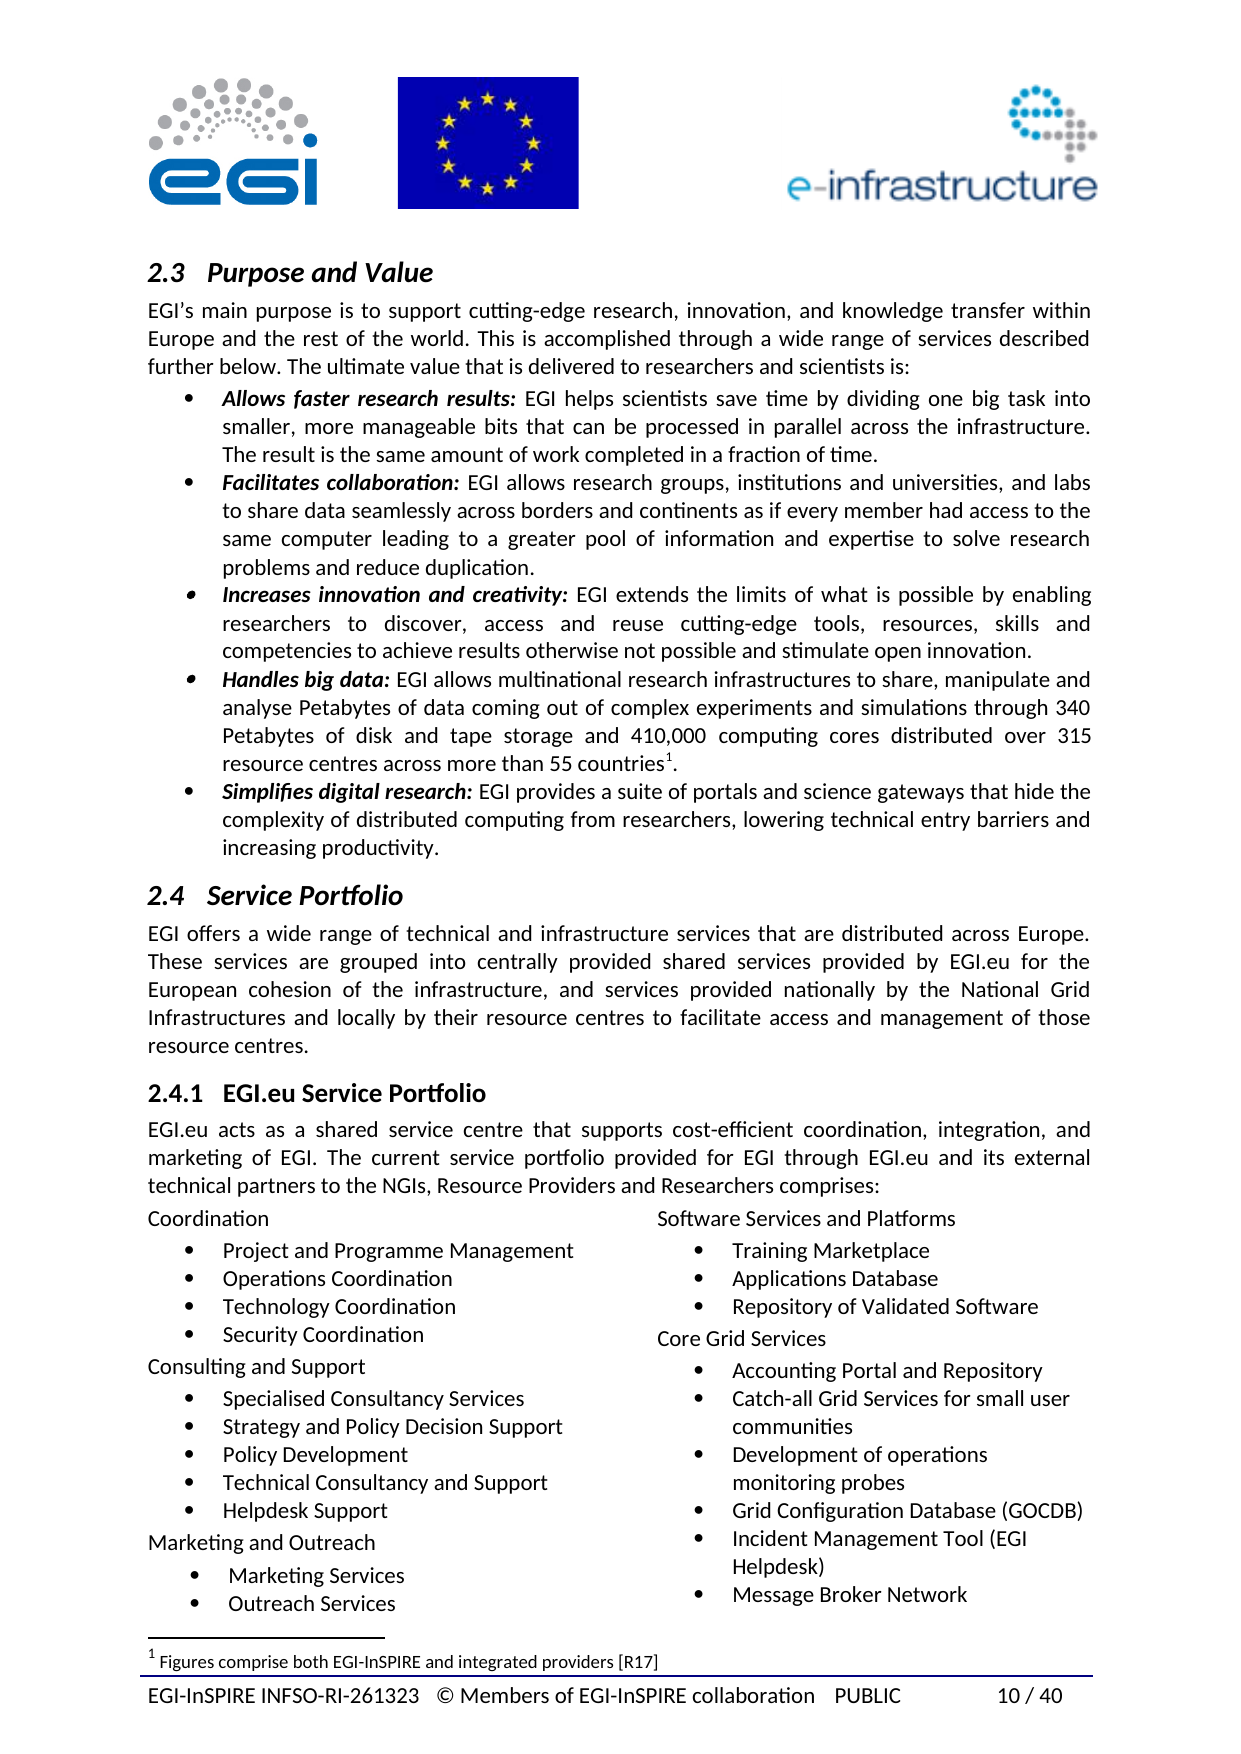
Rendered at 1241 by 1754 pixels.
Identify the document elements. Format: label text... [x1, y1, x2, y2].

list Allows faster research results: EGI helps scientists save time by dividing one big task into smaller, more manageable bits that can be processed in parallel across the infrastructure. The result is the same amount of work completed in a fraction of time. [185, 384, 1092, 468]
subtitle Service Portfolio [147, 877, 1092, 913]
list Facilitates collaboration: EGI allows research groups, institutions and universities, and labs to share data seamlessly across borders and continents as if every member had access to the same computer leading to a greater pool of information and expertise to solve research problems and reduce duplication. [185, 468, 1092, 581]
list Accounting Portal and Repository [694, 1356, 1092, 1384]
list Catch-all Grid Services for small user communities [694, 1384, 1092, 1440]
subtitle Purpose and Value [147, 254, 1092, 290]
list Applications Database [694, 1264, 1092, 1292]
list Marketing Services [191, 1561, 583, 1589]
list Increases innovation and creativity: EGI extends the limits of what is possible by enabling researchers to discover, access and reuse cutting-edge tools, resources, skills and competencies to achieve results otherwise not possible and stimulate open innovation. [185, 581, 1092, 665]
list Helpdesk Support [185, 1496, 583, 1524]
list Simplifies digital research: EGI provides a suite of portals and science gateways that hide the complexity of distributed computing from researchers, lowering technical entry barriers and increasing productivity. [185, 777, 1092, 861]
list Technology Coordination [185, 1292, 583, 1320]
list Policy Development [185, 1440, 583, 1468]
list Development of operations monitoring probes [694, 1440, 1092, 1496]
text Marketing and Outreach [148, 1528, 583, 1557]
text EGI offers a wide range of technical and infrastructure services that are distributed across Europe. These services are grouped into centrally provided shared services provided by EGI.eu for the European cohesion of the infrastructure, and services provided nationally by the National Grid Infrastructures and locally by their resource centres to facilitate access and management of those resource centres. [148, 919, 1092, 1059]
list Security Coordination [185, 1320, 583, 1348]
list Repository of Validated Software [694, 1292, 1092, 1320]
list Handles big data: EGI allows multinational research infrastructures to share, manipulate and analyse Petabytes of data coming out of complex experiments and simulations through 340 Petabytes of disk and tape storage and 410,000 computing cores distributed over 315 resource centres across more than 55 countries. [185, 665, 1092, 777]
list Message Broker Network [694, 1580, 1092, 1608]
list Specialised Consultancy Services [185, 1384, 583, 1412]
text EGI.eu acts as a shared service centre that supports cost-efficient coordination, integration, and marketing of EGI. The current service portfolio provided for EGI through EGI.eu and its external technical partners to the NGIs, Resource Providers and Researchers comprises: [148, 1115, 1092, 1199]
text Consulting and Support [148, 1352, 583, 1380]
picture [397, 77, 579, 209]
list Grid Configuration Database (GOCDB) [694, 1496, 1092, 1524]
text Core Grid Services [657, 1324, 1092, 1352]
list Incident Management Tool (EGI Helpdesk) [694, 1524, 1092, 1580]
list Technical Consultancy and Support [185, 1468, 583, 1496]
picture [147, 77, 319, 207]
picture [780, 77, 1106, 210]
text Coordination [148, 1204, 583, 1232]
text EGI’s main purpose is to support cutting-edge research, innovation, and knowledge transfer within Europe and the rest of the world. This is accomplished through a wide range of services described further below. The ultimate value that is delivered to researchers and scientists is: [148, 296, 1092, 380]
list Operations Coordination [185, 1264, 583, 1292]
subtitle EGI.eu Service Portfolio [148, 1076, 1092, 1109]
list Outreach Services [191, 1589, 583, 1617]
list Training Marketplace [694, 1236, 1092, 1264]
list Project and Programme Management [185, 1236, 583, 1264]
text Software Services and Platforms [657, 1204, 1092, 1232]
list Strategy and Policy Decision Support [185, 1412, 583, 1440]
